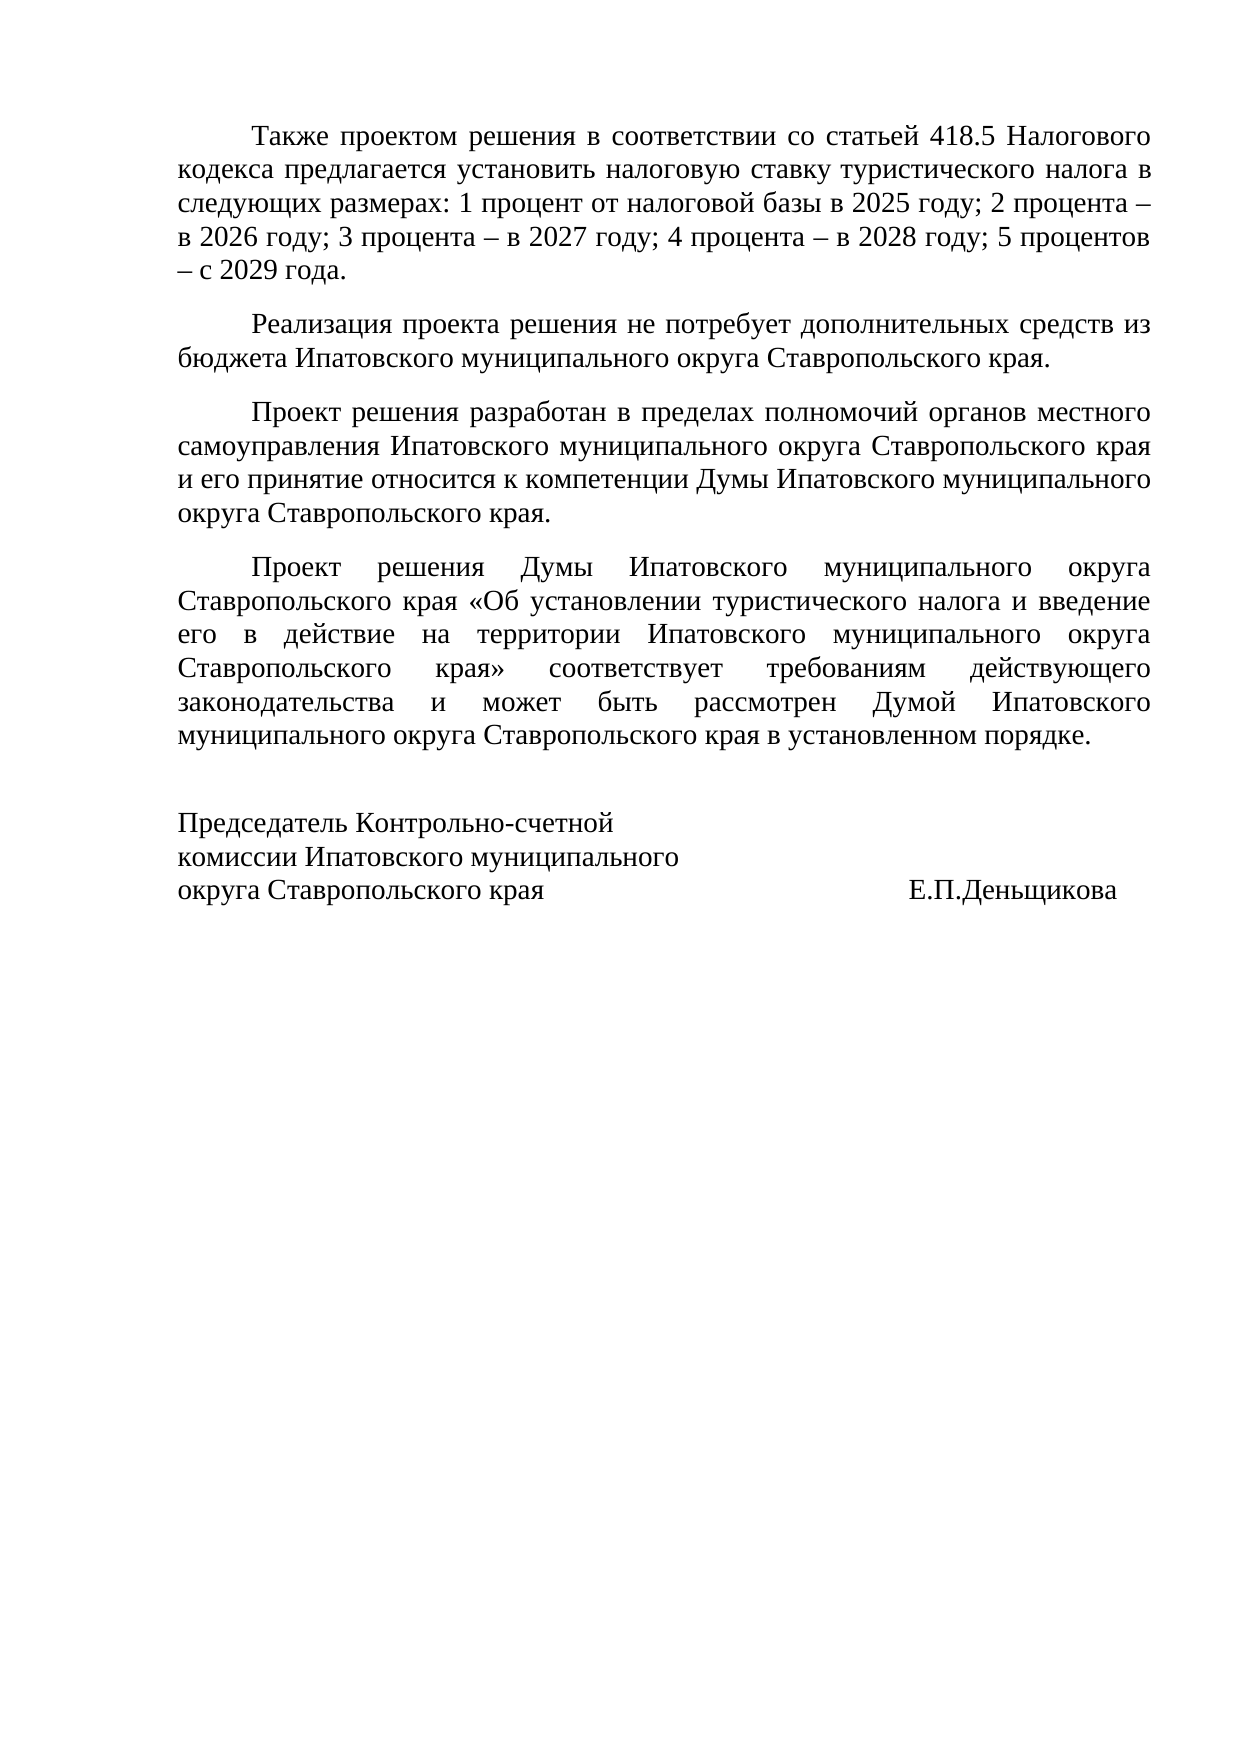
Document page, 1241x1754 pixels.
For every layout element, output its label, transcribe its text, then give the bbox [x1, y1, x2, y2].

text Проект решения разработан в пределах полномочий органов местного самоуправления Ипатовского муниципального округа Ставропольского края и его принятие относится к компетенции Думы Ипатовского муниципального округа Ставропольского края. [177, 394, 1152, 529]
text Также проектом решения в соответствии со статьей 418.5 Налогового кодекса предлагается установить налоговую ставку туристического налога в следующих размерах: 1 процент от налоговой базы в 2025 году; 2 процента – в 2026 году; 3 процента – в 2027 году; 4 процента – в 2028 году; 5 процентов – с 2029 года. [177, 118, 1152, 286]
text Реализация проекта решения не потребует дополнительных средств из бюджета Ипатовского муниципального округа Ставропольского края. [177, 307, 1152, 374]
text Председатель Контрольно-счетной [177, 805, 1152, 839]
text комиссии Ипатовского муниципального [177, 839, 1152, 872]
text Проект решения Думы Ипатовского муниципального округа Ставропольского края «Об установлении туристического налога и введение его в действие на территории Ипатовского муниципального округа Ставропольского края» соответствует требованиям действующего законодательства и может быть рассмотрен Думой Ипатовского муниципального округа Ставропольского края в установленном порядке. [177, 549, 1152, 751]
text округа Ставропольского края Е.П.Деньщикова [177, 872, 1152, 906]
